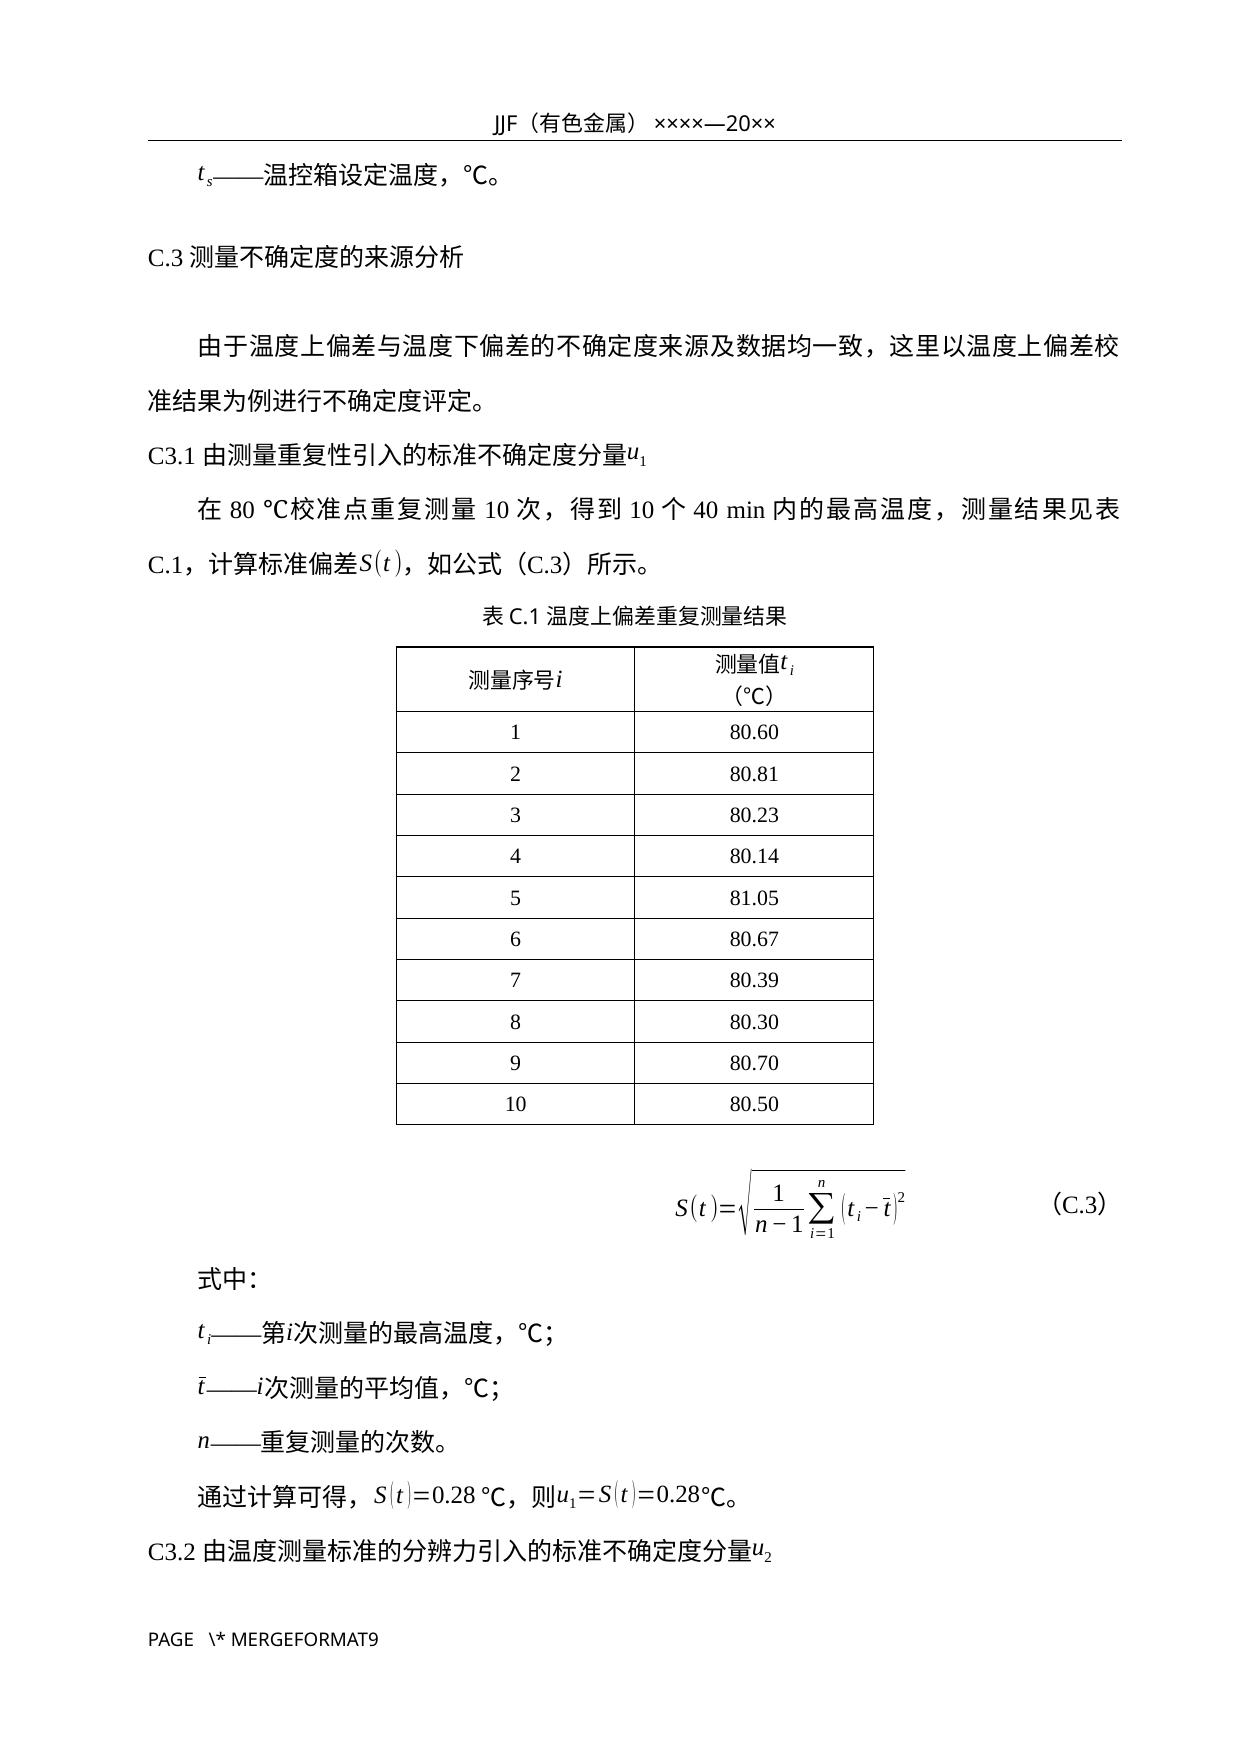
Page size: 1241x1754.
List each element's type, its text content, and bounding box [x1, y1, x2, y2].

table_cell 4 [397, 836, 634, 876]
table_cell 80.81 [635, 753, 873, 793]
table_cell 80.50 [635, 1084, 873, 1124]
table_cell 9 [397, 1043, 634, 1083]
table_cell 81.05 [635, 877, 873, 917]
text 式中： [148, 1259, 1122, 1296]
text 在80 ℃校准点重复测量10次，得到10个40 min内的最高温度，测量结果见表C.1，计算标准偏差，如公式（C.3）所示。 [148, 490, 1122, 581]
table_cell 80.30 [635, 1001, 873, 1042]
text 表C.1 温度上偏差重复测量结果 [148, 599, 1122, 631]
text 通过计算可得， ℃，则℃。 [148, 1477, 1122, 1513]
text C3.2 由温度测量标准的分辨力引入的标准不确定度分量 [148, 1531, 1122, 1568]
table_cell 80.39 [635, 960, 873, 1000]
table_cell 80.23 [635, 795, 873, 835]
text ——第次测量的最高温度，℃； [148, 1314, 1122, 1350]
table_cell 7 [397, 960, 634, 1000]
table_cell 3 [397, 795, 634, 835]
text 由于温度上偏差与温度下偏差的不确定度来源及数据均一致，这里以温度上偏差校准结果为例进行不确定度评定。 [148, 327, 1122, 417]
table_cell 2 [397, 753, 634, 793]
table_cell 8 [397, 1001, 634, 1042]
table_cell 5 [397, 877, 634, 917]
text C.3 测量不确定度的来源分析 [148, 237, 1122, 273]
table_cell 80.70 [635, 1043, 873, 1083]
table_cell 6 [397, 919, 634, 959]
text ——温控箱设定温度，℃。 [148, 156, 1122, 192]
table_cell 80.14 [635, 836, 873, 876]
table_cell 1 [397, 712, 634, 752]
text ——重复测量的次数。 [148, 1423, 1122, 1459]
table_cell 80.67 [635, 919, 873, 959]
text C3.1 由测量重复性引入的标准不确定度分量 [148, 436, 1122, 472]
table_cell 80.60 [635, 712, 873, 752]
text ——次测量的平均值，℃； [148, 1368, 1122, 1404]
table_cell 10 [397, 1084, 634, 1124]
table_header 测量值 （℃） [635, 648, 873, 711]
text （C.3） [148, 1168, 1122, 1241]
table_header 测量序号 [397, 648, 634, 711]
